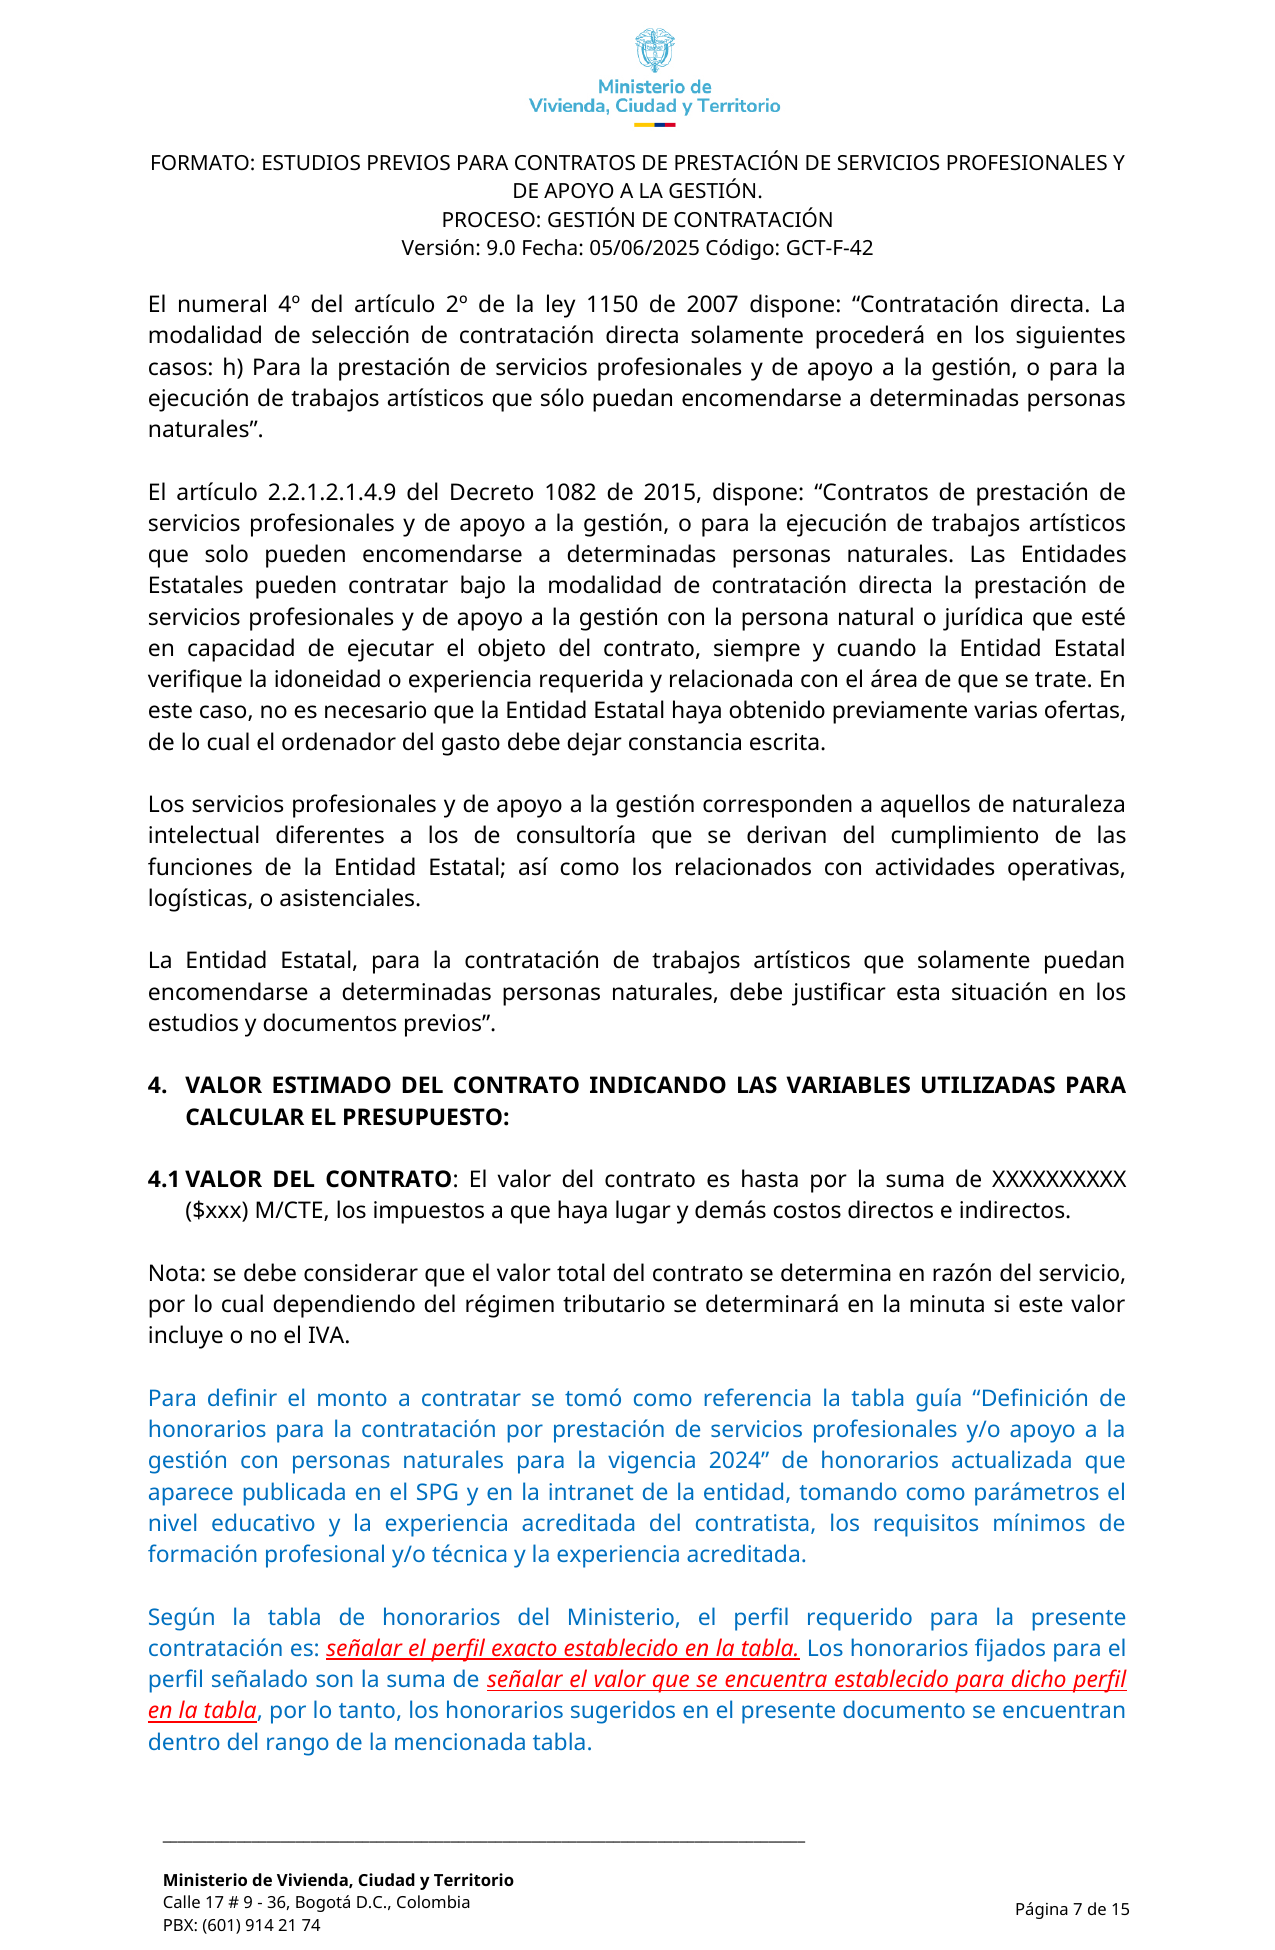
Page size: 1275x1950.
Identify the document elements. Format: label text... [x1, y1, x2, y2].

text El numeral 4º del artículo 2º de la ley 1150 de 2007 dispone: “Contratación directa. La modalidad de selección de contratación directa solamente procederá en los siguientes casos: h) Para la prestación de servicios profesionales y de apoyo a la gestión, o para la ejecución de trabajos artísticos que sólo puedan encomendarse a determinadas personas naturales”. [148, 288, 1127, 444]
list VALOR DEL CONTRATO: El valor del contrato es hasta por la suma de XXXXXXXXXX ($xxx) M/CTE, los impuestos a que haya lugar y demás costos directos e indirectos. [148, 1163, 1127, 1226]
picture [418, 18, 890, 137]
text Para definir el monto a contratar se tomó como referencia la tabla guía “Definición de honorarios para la contratación por prestación de servicios profesionales y/o apoyo a la gestión con personas naturales para la vigencia 2024” de honorarios actualizada que aparece publicada en el SPG y en la intranet de la entidad, tomando como parámetros el nivel educativo y la experiencia acreditada del contratista, los requisitos mínimos de formación profesional y/o técnica y la experiencia acreditada. [148, 1382, 1127, 1569]
text La Entidad Estatal, para la contratación de trabajos artísticos que solamente puedan encomendarse a determinadas personas naturales, debe justificar esta situación en los estudios y documentos previos”. [148, 944, 1127, 1038]
list VALOR ESTIMADO DEL CONTRATO INDICANDO LAS VARIABLES UTILIZADAS PARA CALCULAR EL PRESUPUESTO: [148, 1069, 1127, 1132]
text El artículo 2.2.1.2.1.4.9 del Decreto 1082 de 2015, dispone: “Contratos de prestación de servicios profesionales y de apoyo a la gestión, o para la ejecución de trabajos artísticos que solo pueden encomendarse a determinadas personas naturales. Las Entidades Estatales pueden contratar bajo la modalidad de contratación directa la prestación de servicios profesionales y de apoyo a la gestión con la persona natural o jurídica que esté en capacidad de ejecutar el objeto del contrato, siempre y cuando la Entidad Estatal verifique la idoneidad o experiencia requerida y relacionada con el área de que se trate. En este caso, no es necesario que la Entidad Estatal haya obtenido previamente varias ofertas, de lo cual el ordenador del gasto debe dejar constancia escrita. [148, 476, 1127, 757]
text Nota: se debe considerar que el valor total del contrato se determina en razón del servicio, por lo cual dependiendo del régimen tributario se determinará en la minuta si este valor incluye o no el IVA. [148, 1257, 1127, 1351]
text Los servicios profesionales y de apoyo a la gestión corresponden a aquellos de naturaleza intelectual diferentes a los de consultoría que se derivan del cumplimiento de las funciones de la Entidad Estatal; así como los relacionados con actividades operativas, logísticas, o asistenciales. [148, 788, 1127, 913]
text Según la tabla de honorarios del Ministerio, el perfil requerido para la presente contratación es: señalar el perfil exacto establecido en la tabla. Los honorarios fijados para el perfil señalado son la suma de señalar el valor que se encuentra establecido para dicho perfil en la tabla, por lo tanto, los honorarios sugeridos en el presente documento se encuentran dentro del rango de la mencionada tabla. [148, 1601, 1127, 1757]
